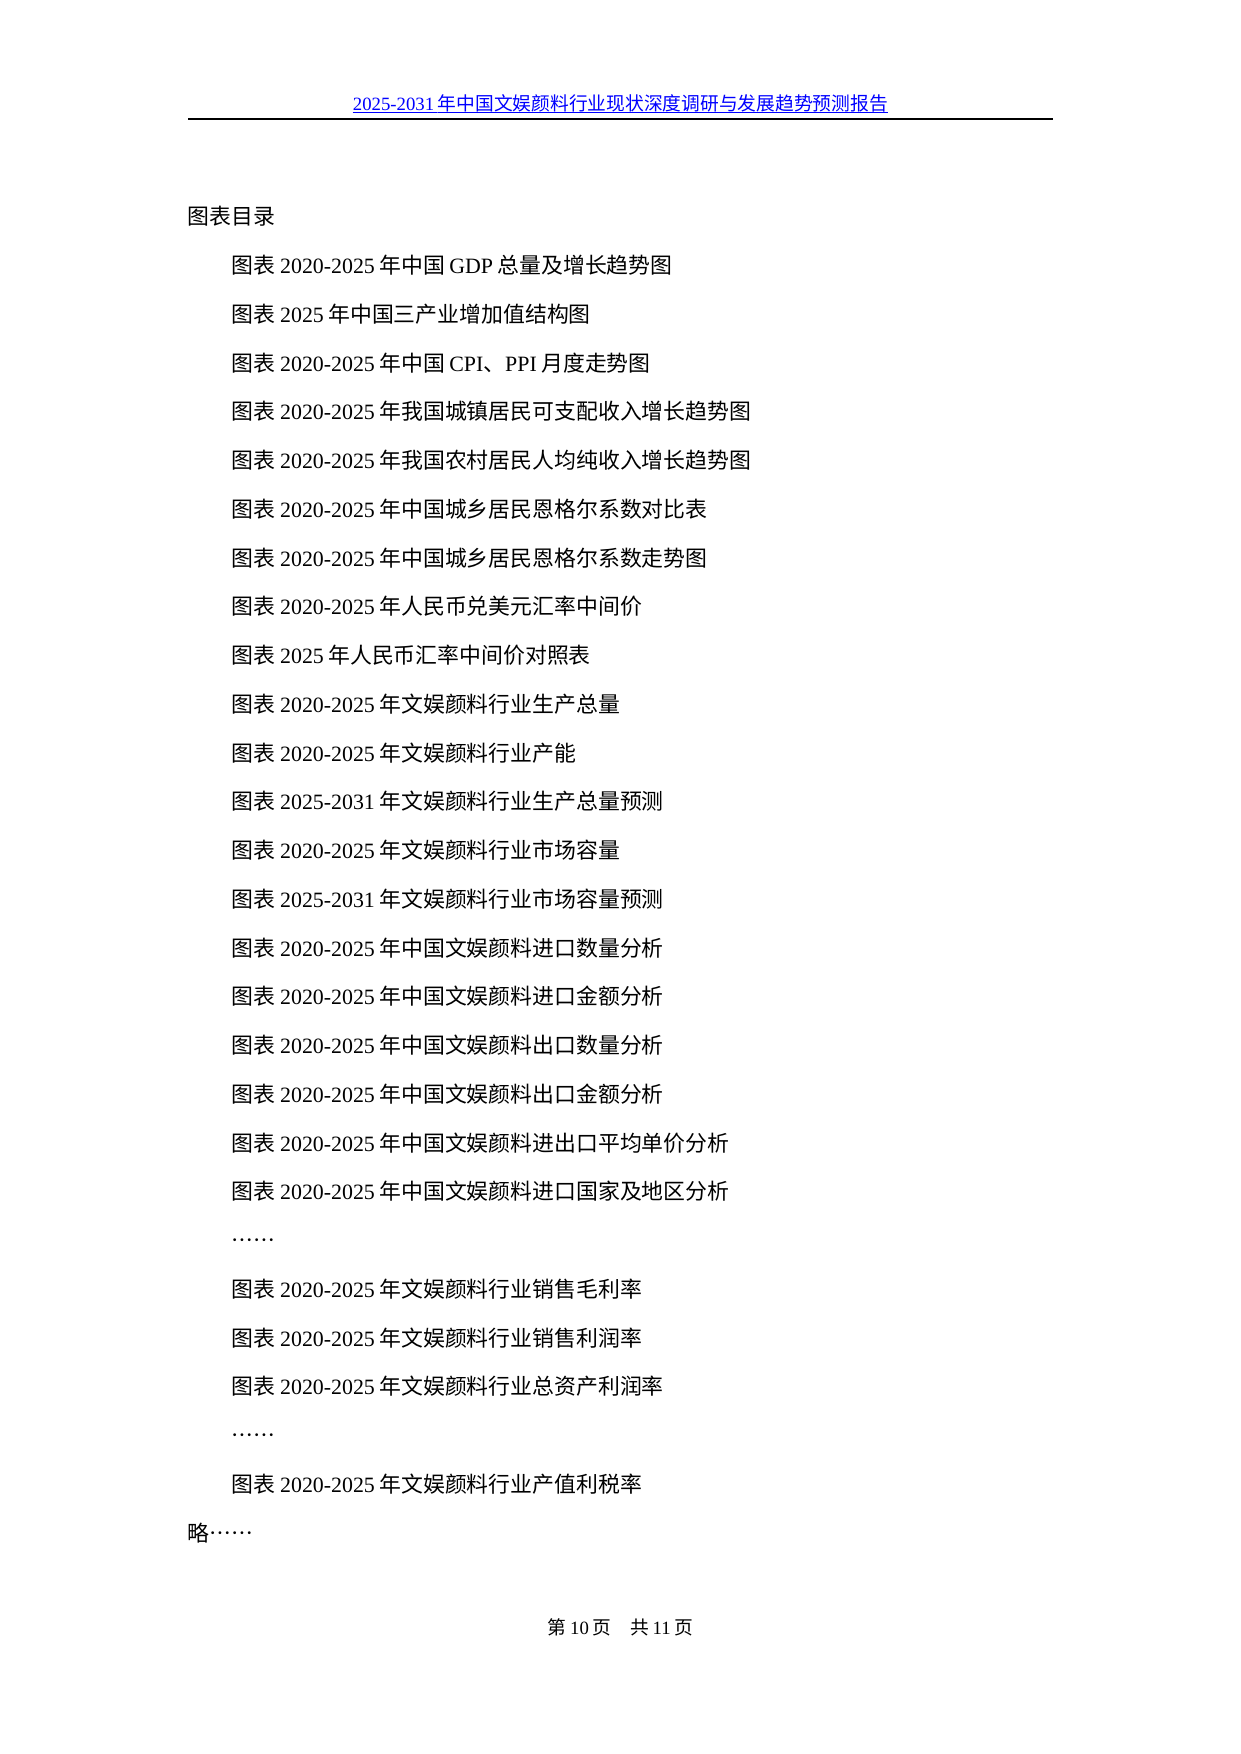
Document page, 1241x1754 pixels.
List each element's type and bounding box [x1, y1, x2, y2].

text [187, 150, 1053, 1548]
